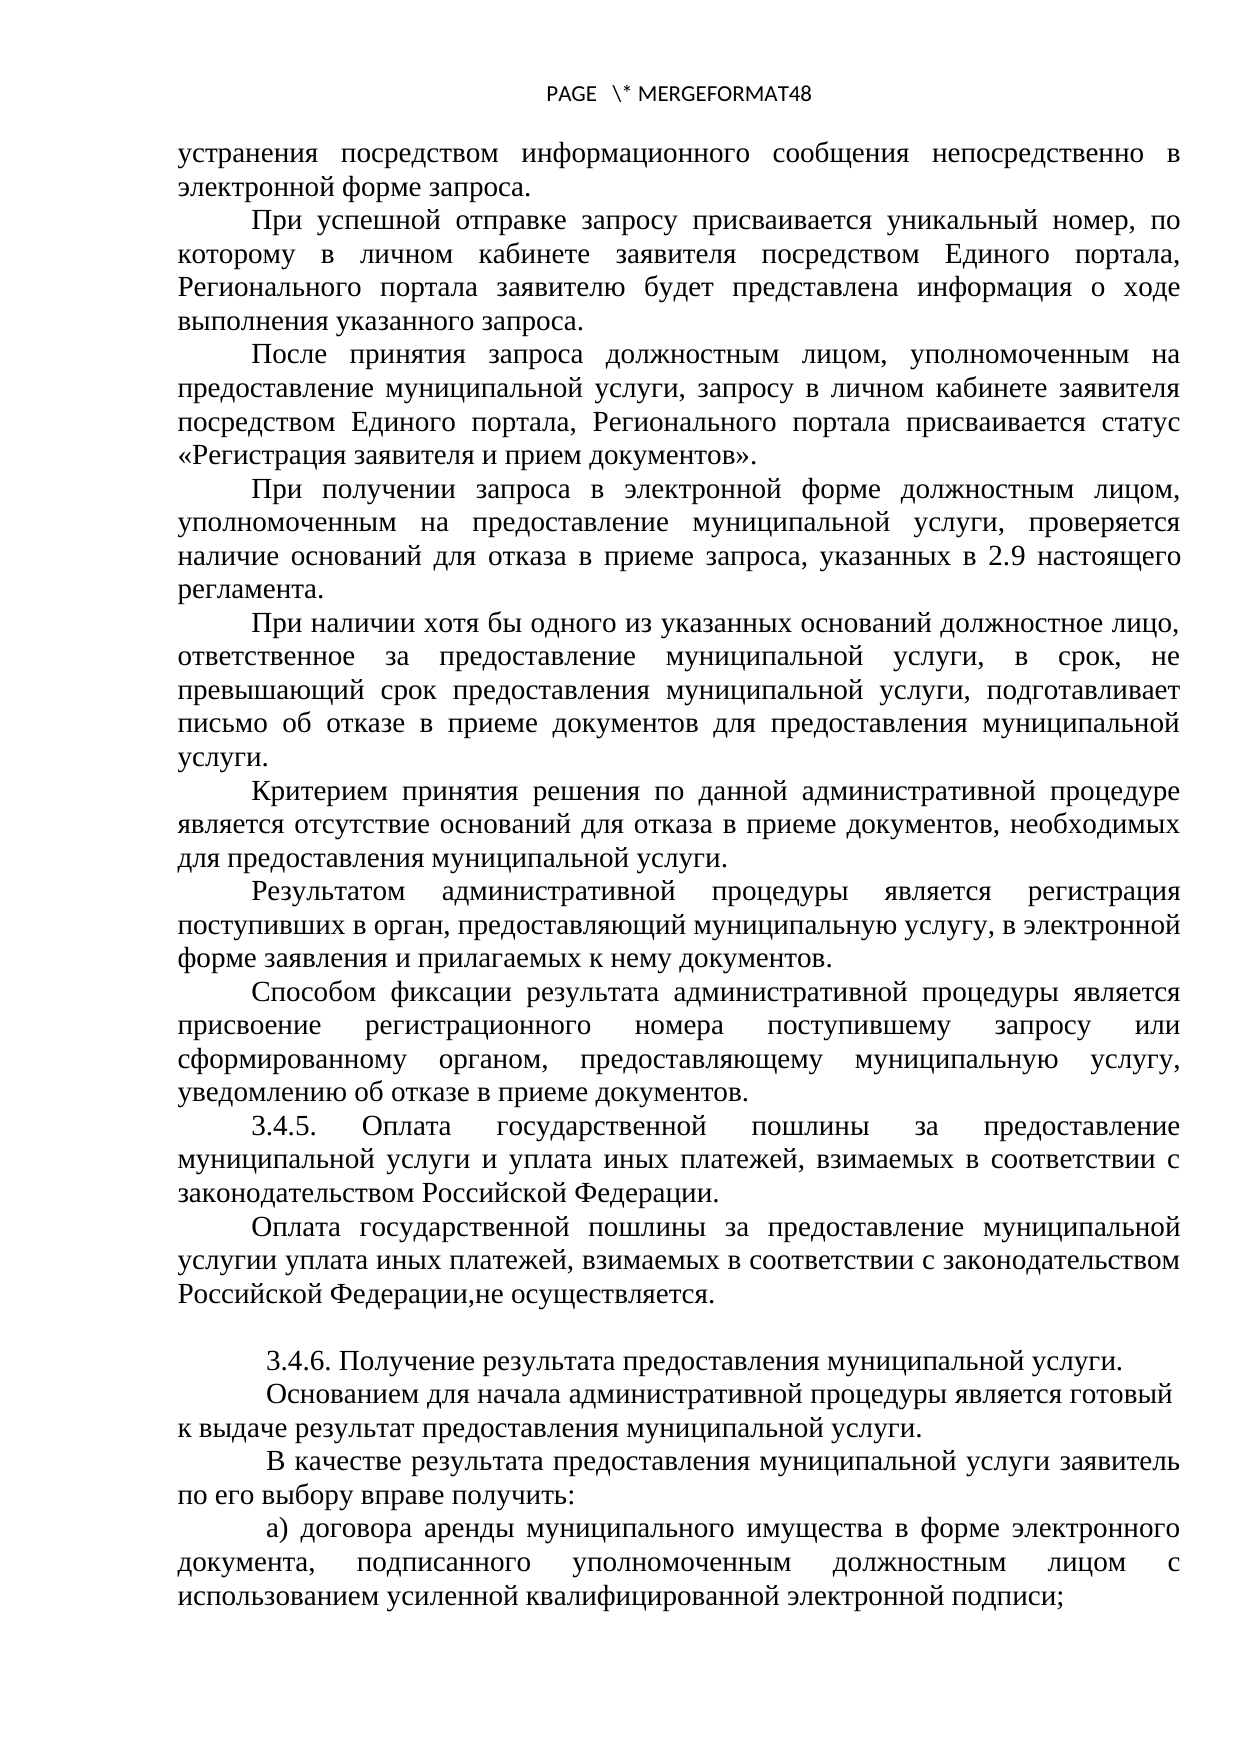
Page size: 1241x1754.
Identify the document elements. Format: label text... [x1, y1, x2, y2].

text а) договора аренды муниципального имущества в форме электронного документа, подписанного уполномоченным должностным лицом с использованием усиленной квалифицированной электронной подписи; [177, 1511, 1181, 1611]
text Основанием для начала административной процедуры является готовый к выдаче результат предоставления муниципальной услуги. [177, 1376, 1181, 1443]
text При получении запроса в электронной форме должностным лицом, уполномоченным на предоставление муниципальной услуги, проверяется наличие оснований для отказа в приеме запроса, указанных в 2.9 настоящего регламента. [177, 471, 1181, 605]
text В качестве результата предоставления муниципальной услуги заявитель по его выбору вправе получить: [177, 1443, 1181, 1511]
text Критерием принятия решения по данной административной процедуре является отсутствие оснований для отказа в приеме документов, необходимых для предоставления муниципальной услуги. [177, 773, 1181, 873]
text Оплата государственной пошлины за предоставление муниципальной услугии уплата иных платежей, взимаемых в соответствии с законодательством Российской Федерации,не осуществляется. [177, 1209, 1181, 1309]
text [177, 135, 1181, 202]
text Результатом административной процедуры является регистрация поступивших в орган, предоставляющий муниципальную услугу, в электронной форме заявления и прилагаемых к нему документов. [177, 873, 1181, 974]
text 3.4.6. Получение результата предоставления муниципальной услуги. [177, 1343, 1181, 1376]
text После принятия запроса должностным лицом, уполномоченным на предоставление муниципальной услуги, запросу в личном кабинете заявителя посредством Единого портала, Регионального портала присваивается статус «Регистрация заявителя и прием документов». [177, 337, 1181, 471]
text При успешной отправке запросу присваивается уникальный номер, по которому в личном кабинете заявителя посредством Единого портала, Регионального портала заявителю будет представлена информация о ходе выполнения указанного запроса. [177, 202, 1181, 337]
text При наличии хотя бы одного из указанных оснований должностное лицо, ответственное за предоставление муниципальной услуги, в срок, не превышающий срок предоставления муниципальной услуги, подготавливает письмо об отказе в приеме документов для предоставления муниципальной услуги. [177, 605, 1181, 773]
text Способом фиксации результата административной процедуры является присвоение регистрационного номера поступившему запросу или сформированному органом, предоставляющему муниципальную услугу, уведомлению об отказе в приеме документов. [177, 974, 1181, 1108]
text 3.4.5. Оплата государственной пошлины за предоставление муниципальной услуги и уплата иных платежей, взимаемых в соответствии с законодательством Российской Федерации. [177, 1108, 1181, 1209]
